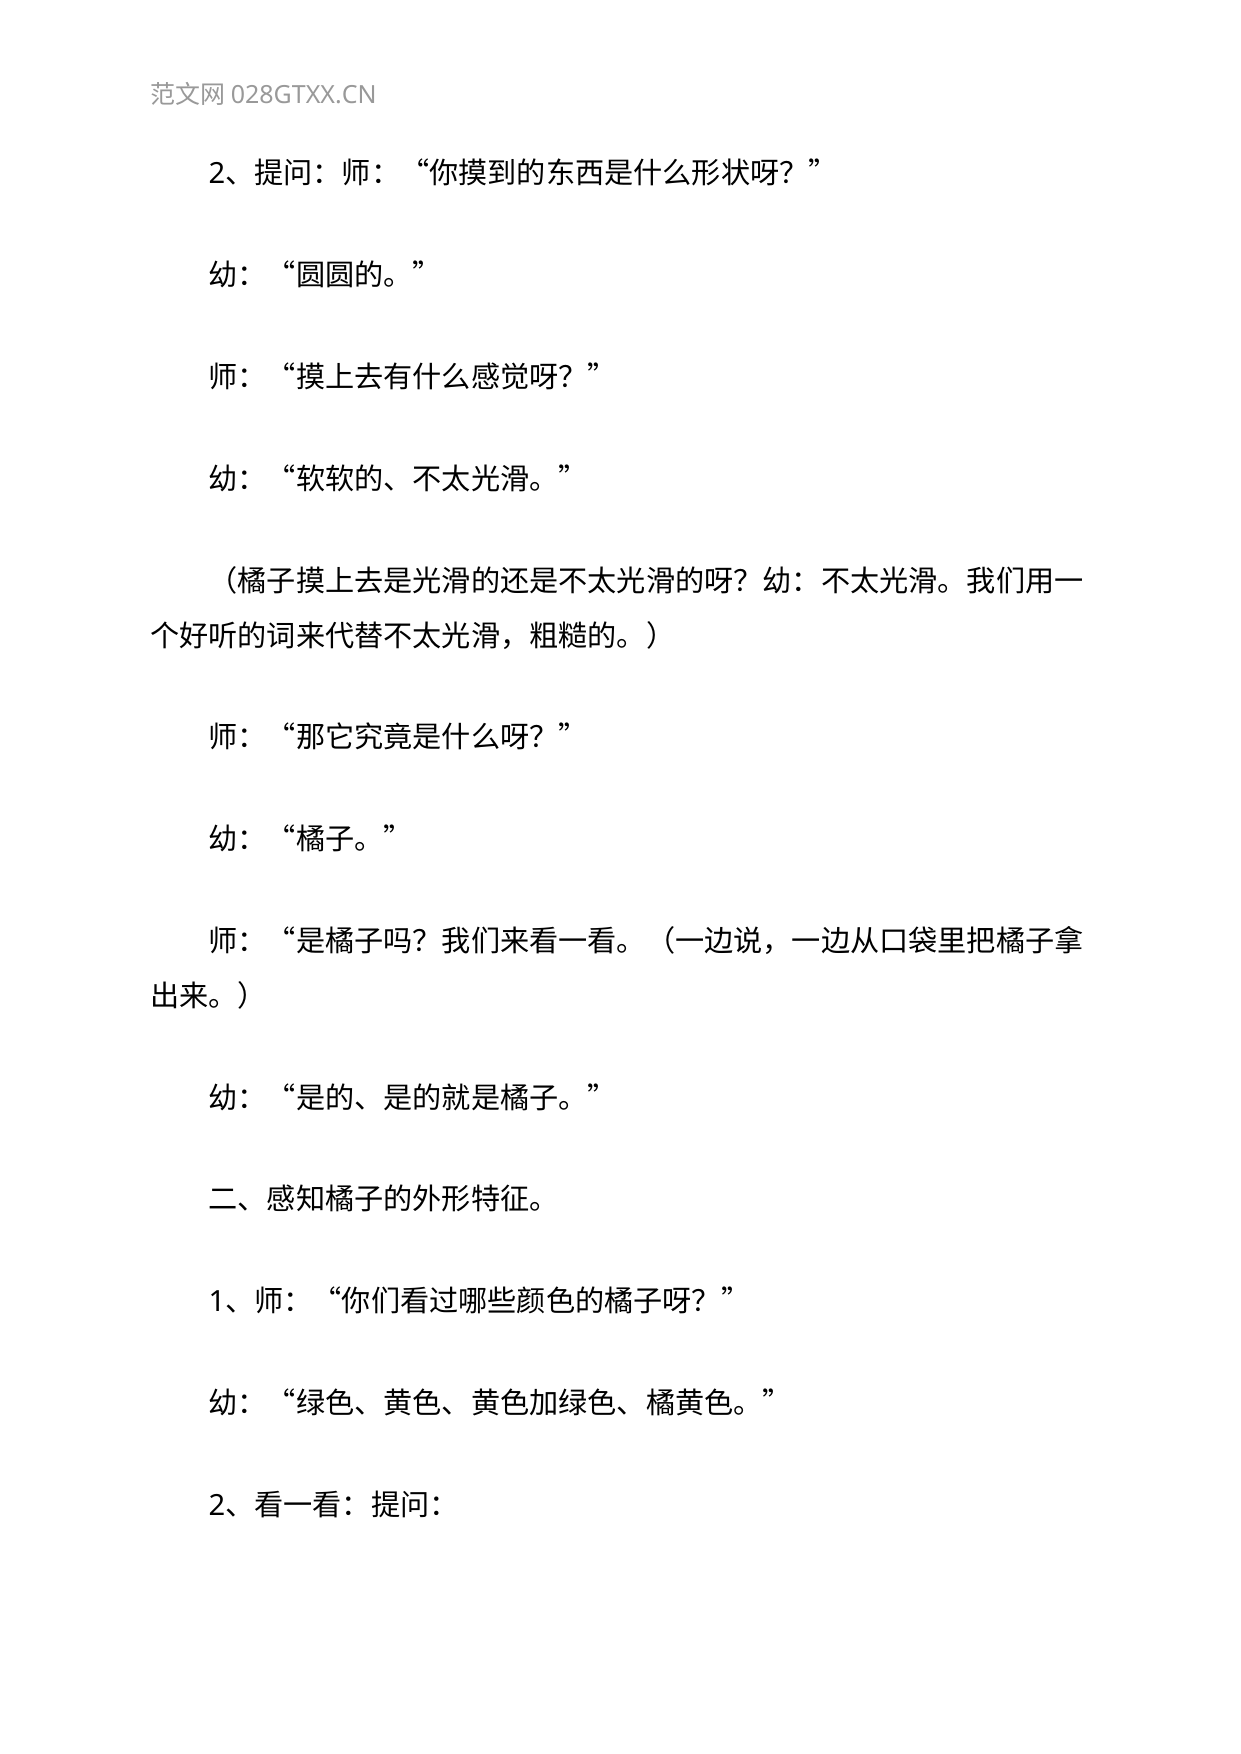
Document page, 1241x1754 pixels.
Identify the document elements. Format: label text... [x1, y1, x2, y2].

text （橘子摸上去是光滑的还是不太光滑的呀？幼：不太光滑。我们用一个好听的词来代替不太光滑，粗糙的。） [150, 557, 1090, 654]
text 师：“是橘子吗？我们来看一看。（一边说，一边从口袋里把橘子拿出来。） [150, 917, 1090, 1015]
text 二、感知橘子的外形特征。 [150, 1176, 1090, 1218]
text 2、提问：师：“你摸到的东西是什么形状呀？” [150, 150, 1090, 192]
text 幼：“软软的、不太光滑。” [150, 456, 1090, 498]
text 师：“那它究竟是什么呀？” [150, 714, 1090, 756]
text 幼：“圆圆的。” [150, 252, 1090, 294]
text 1、师：“你们看过哪些颜色的橘子呀？” [150, 1278, 1090, 1320]
text 幼：“是的、是的就是橘子。” [150, 1074, 1090, 1116]
text 2、看一看：提问： [150, 1481, 1090, 1524]
text 师：“摸上去有什么感觉呀？” [150, 354, 1090, 396]
text 幼：“橘子。” [150, 816, 1090, 858]
text 幼：“绿色、黄色、黄色加绿色、橘黄色。” [150, 1380, 1090, 1422]
